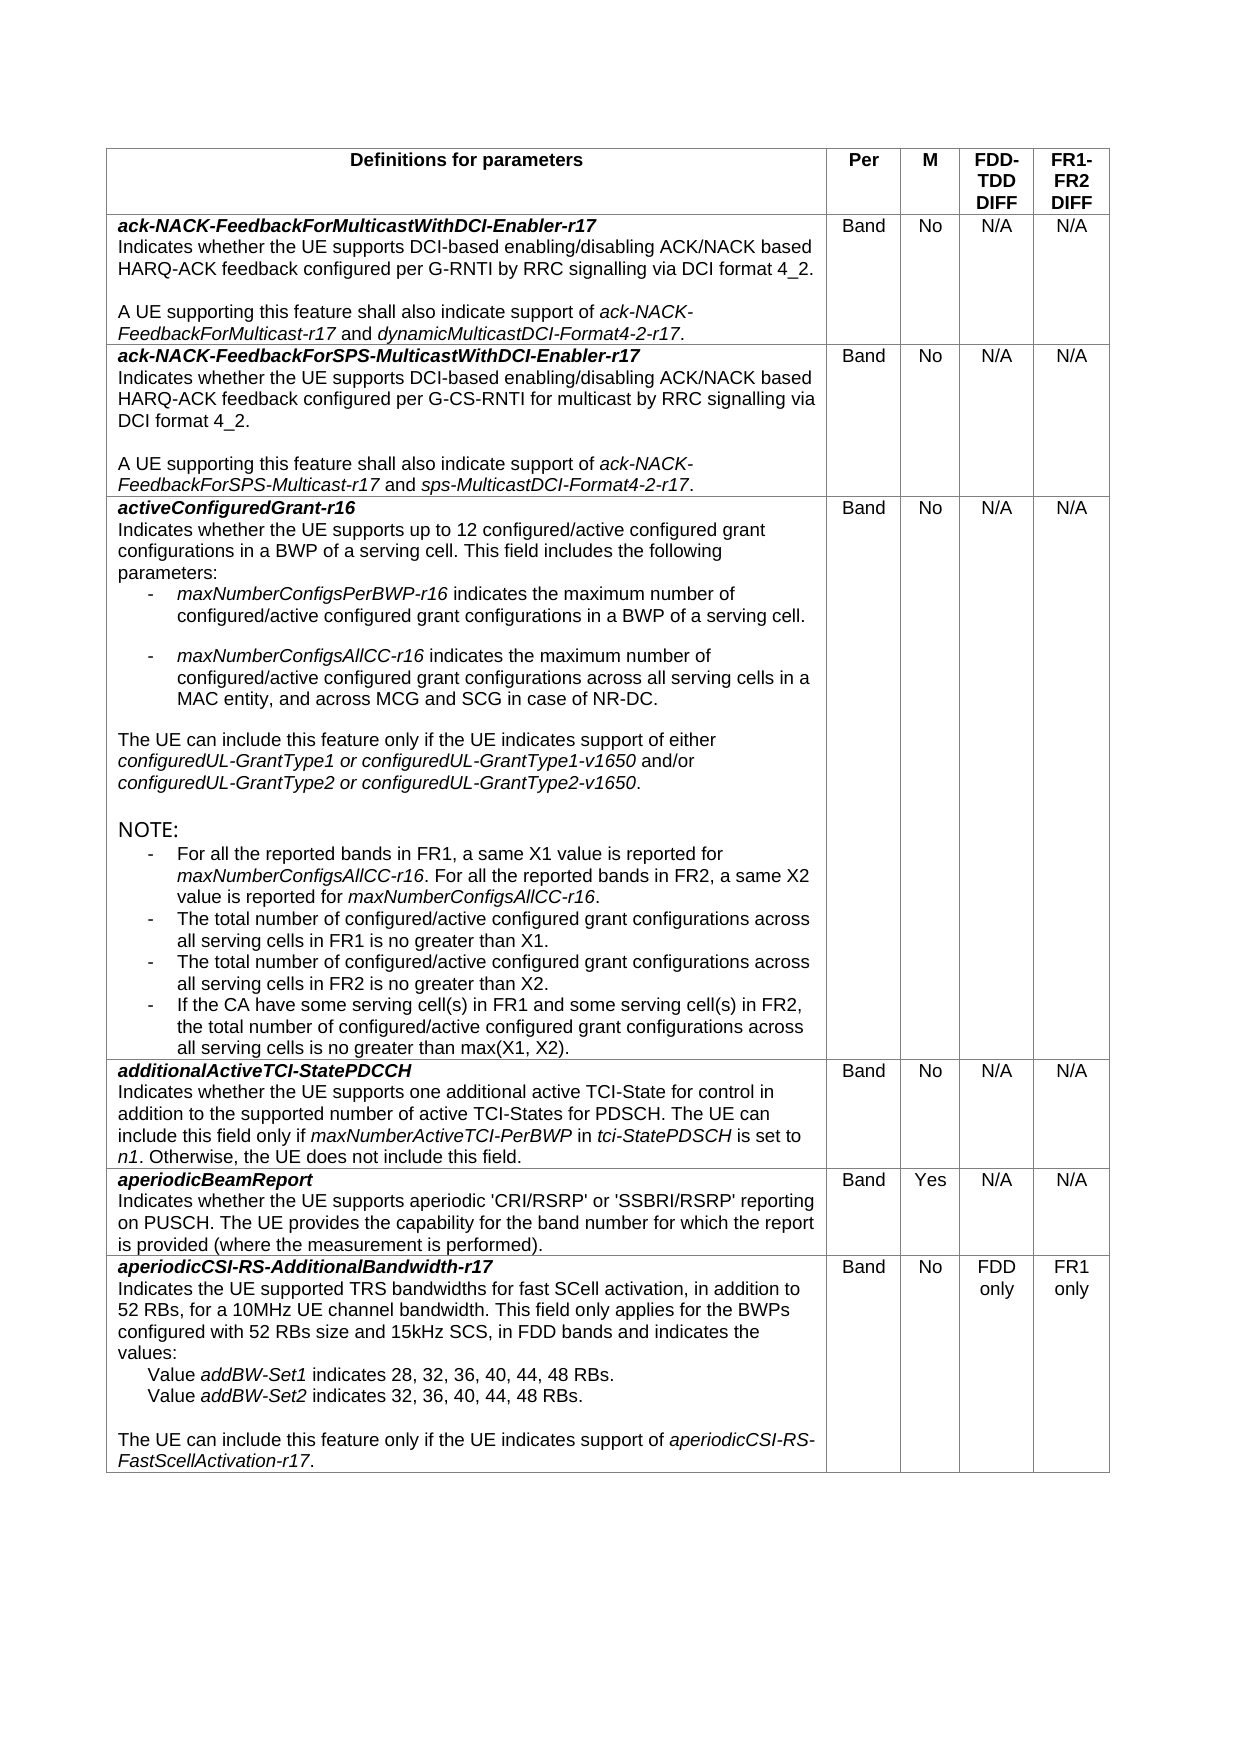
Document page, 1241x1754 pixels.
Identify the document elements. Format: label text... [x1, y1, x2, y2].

table_cell Band [827, 1060, 900, 1168]
table_cell N/A [1034, 215, 1109, 344]
table_cell Band [827, 345, 900, 496]
table_cell N/A [960, 497, 1033, 1059]
table_cell ack-NACK-FeedbackForMulticastWithDCI-Enabler-r17 Indicates whether the UE supports DCI-based enabling/disabling ACK/NACK based HARQ-ACK feedback configured per G-RNTI by RRC signalling via DCI format 4_2. A UE supporting this feature shall also indicate support of ack-NACK-FeedbackForMulticast-r17 and dynamicMulticastDCI-Format4-2-r17. [107, 215, 826, 344]
table_header FR1-FR2 DIFF [1034, 149, 1109, 213]
table_cell Band [827, 497, 900, 1059]
table_cell N/A [1034, 1169, 1109, 1255]
table_header Per [827, 149, 900, 213]
table_cell additionalActiveTCI-StatePDCCH Indicates whether the UE supports one additional active TCI-State for control in addition to the supported number of active TCI-States for PDSCH. The UE can include this field only if maxNumberActiveTCI-PerBWP in tci-StatePDSCH is set to n1. Otherwise, the UE does not include this field. [107, 1060, 826, 1168]
table_cell Yes [901, 1169, 959, 1255]
table_cell N/A [1034, 1060, 1109, 1168]
table_cell N/A [1034, 345, 1109, 496]
table_cell N/A [1034, 497, 1109, 1059]
table_cell Band [827, 1169, 900, 1255]
table_cell N/A [960, 345, 1033, 496]
table_cell N/A [960, 1060, 1033, 1168]
table_cell FR1 only [1034, 1256, 1109, 1472]
table_cell No [901, 1060, 959, 1168]
table_cell Band [827, 1256, 900, 1472]
table_cell No [901, 345, 959, 496]
table_cell Band [827, 215, 900, 344]
table_header Definitions for parameters [107, 149, 826, 213]
table_cell No [901, 497, 959, 1059]
table_cell N/A [960, 1169, 1033, 1255]
table_cell N/A [960, 215, 1033, 344]
table_cell No [901, 1256, 959, 1472]
table_cell aperiodicBeamReport Indicates whether the UE supports aperiodic 'CRI/RSRP' or 'SSBRI/RSRP' reporting on PUSCH. The UE provides the capability for the band number for which the report is provided (where the measurement is performed). [107, 1169, 826, 1255]
table_header FDD-TDD DIFF [960, 149, 1033, 213]
table_cell activeConfiguredGrant-r16 Indicates whether the UE supports up to 12 configured/active configured grant configurations in a BWP of a serving cell. This field includes the following parameters: - maxNumberConfigsPerBWP-r16 indicates the maximum number of configured/active configured grant configurations in a BWP of a serving cell. - maxNumberConfigsAllCC-r16 indicates the maximum number of configured/active configured grant configurations across all serving cells in a MAC entity, and across MCG and SCG in case of NR-DC. The UE can include this feature only if the UE indicates support of either configuredUL-GrantType1 or configuredUL-GrantType1-v1650 and/or configuredUL-GrantType2 or configuredUL-GrantType2-v1650. NOTE: - For all the reported bands in FR1, a same X1 value is reported for maxNumberConfigsAllCC-r16. For all the reported bands in FR2, a same X2 value is reported for maxNumberConfigsAllCC-r16. - The total number of configured/active configured grant configurations across all serving cells in FR1 is no greater than X1. - The total number of configured/active configured grant configurations across all serving cells in FR2 is no greater than X2. - If the CA have some serving cell(s) in FR1 and some serving cell(s) in FR2, the total number of configured/active configured grant configurations across all serving cells is no greater than max(X1, X2). [107, 497, 826, 1059]
table_header M [901, 149, 959, 213]
table_cell No [901, 215, 959, 344]
table_cell FDD only [960, 1256, 1033, 1472]
table_cell aperiodicCSI-RS-AdditionalBandwidth-r17 Indicates the UE supported TRS bandwidths for fast SCell activation, in addition to 52 RBs, for a 10MHz UE channel bandwidth. This field only applies for the BWPs configured with 52 RBs size and 15kHz SCS, in FDD bands and indicates the values: Value addBW-Set1 indicates 28, 32, 36, 40, 44, 48 RBs. Value addBW-Set2 indicates 32, 36, 40, 44, 48 RBs. The UE can include this feature only if the UE indicates support of aperiodicCSI-RS-FastScellActivation-r17. [107, 1256, 826, 1472]
table_cell ack-NACK-FeedbackForSPS-MulticastWithDCI-Enabler-r17 Indicates whether the UE supports DCI-based enabling/disabling ACK/NACK based HARQ-ACK feedback configured per G-CS-RNTI for multicast by RRC signalling via DCI format 4_2. A UE supporting this feature shall also indicate support of ack-NACK-FeedbackForSPS-Multicast-r17 and sps-MulticastDCI-Format4-2-r17. [107, 345, 826, 496]
